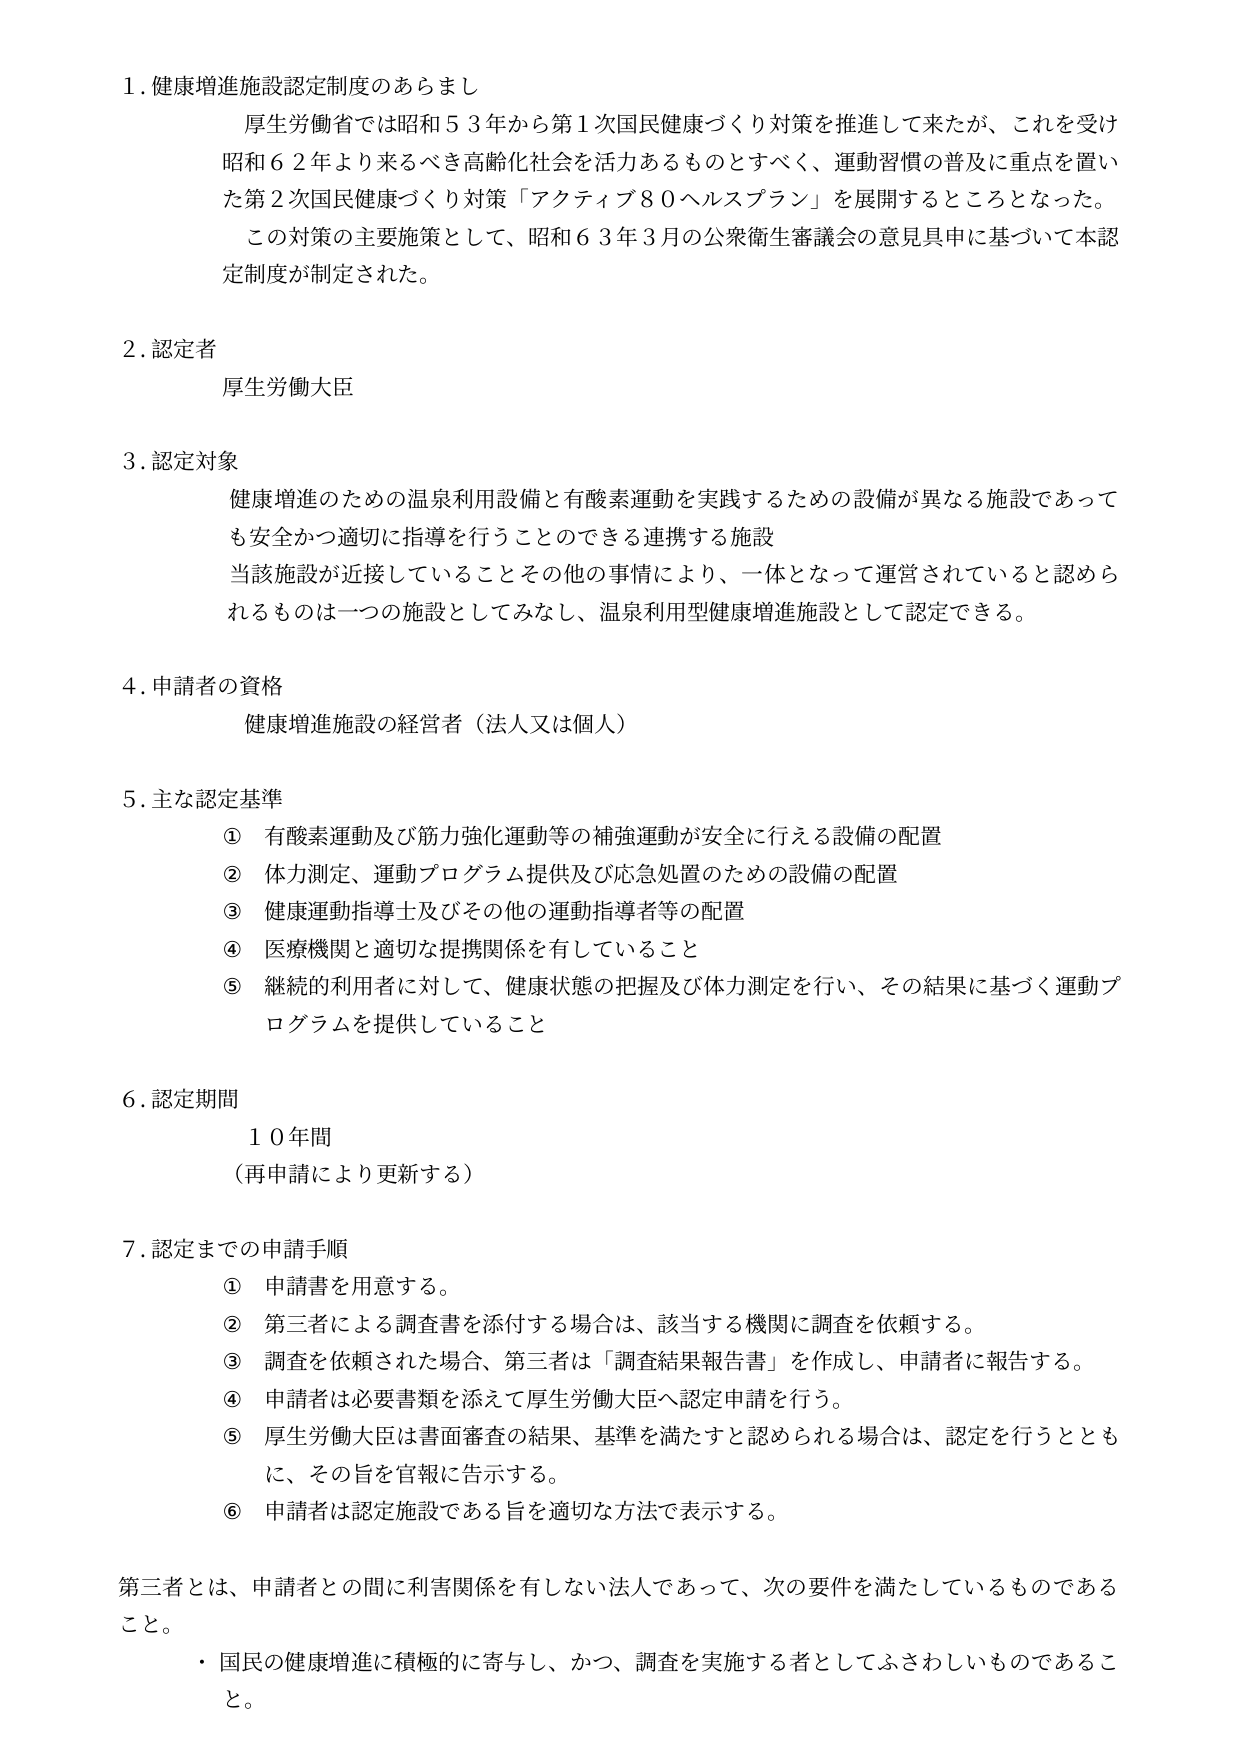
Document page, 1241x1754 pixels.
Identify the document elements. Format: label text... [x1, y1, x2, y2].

text ６. 認定期間 [118, 1079, 1122, 1117]
text １０年間 [223, 1117, 1122, 1154]
text 第三者とは、申請者との間に利害関係を有しない法人であって、次の要件を満たしているものであること。 [118, 1567, 1122, 1642]
text この対策の主要施策として、昭和６３年３月の公衆衛生審議会の意見具申に基づいて本認定制度が制定された。 [223, 217, 1122, 292]
text ⑤ 厚生労働大臣は書面審査の結果、基準を満たすと認められる場合は、認定を行うとともに、その旨を官報に告示する。 [222, 1417, 1122, 1492]
text 厚生労働大臣 [223, 367, 1122, 404]
text ４. 申請者の資格 [118, 667, 1122, 704]
text 健康増進施設の経営者（法人又は個人） [223, 704, 1122, 742]
text （再申請により更新する） [223, 1154, 1122, 1192]
text ⑤ 継続的利用者に対して、健康状態の把握及び体力測定を行い、その結果に基づく運動プログラムを提供していること [222, 967, 1122, 1042]
text ④ 申請者は必要書類を添えて厚生労働大臣へ認定申請を行う。 [222, 1379, 1122, 1417]
text 当該施設が近接していることその他の事情により、一体となって運営されていると認められるものは一つの施設としてみなし、温泉利用型健康増進施設として認定できる。 [118, 554, 1122, 629]
text ① 申請書を用意する。 [222, 1267, 1122, 1304]
text ② 第三者による調査書を添付する場合は、該当する機関に調査を依頼する。 [222, 1304, 1122, 1342]
text ５. 主な認定基準 [118, 779, 1122, 817]
text ・ 国民の健康増進に積極的に寄与し、かつ、調査を実施する者としてふさわしいものであること。 [191, 1642, 1122, 1717]
text ③ 健康運動指導士及びその他の運動指導者等の配置 [222, 892, 1122, 929]
text １. 健康増進施設認定制度のあらまし [118, 67, 1122, 104]
text ３. 認定対象 [118, 442, 1122, 479]
text ③ 調査を依頼された場合、第三者は「調査結果報告書」を作成し、申請者に報告する。 [222, 1342, 1122, 1379]
text ⑥ 申請者は認定施設である旨を適切な方法で表示する。 [222, 1492, 1122, 1529]
text ④ 医療機関と適切な提携関係を有していること [222, 929, 1122, 967]
text ７. 認定までの申請手順 [118, 1229, 1122, 1267]
text 健康増進のための温泉利用設備と有酸素運動を実践するための設備が異なる施設であっても安全かつ適切に指導を行うことのできる連携する施設 [118, 479, 1122, 554]
text ２. 認定者 [118, 329, 1122, 367]
text ① 有酸素運動及び筋力強化運動等の補強運動が安全に行える設備の配置 [222, 817, 1122, 854]
text ② 体力測定、運動プログラム提供及び応急処置のための設備の配置 [222, 854, 1122, 892]
text 厚生労働省では昭和５３年から第１次国民健康づくり対策を推進して来たが、これを受け昭和６２年より来るべき高齢化社会を活力あるものとすべく、運動習慣の普及に重点を置いた第２次国民健康づくり対策「アクティブ８０ヘルスプラン」を展開するところとなった。 [223, 104, 1122, 217]
